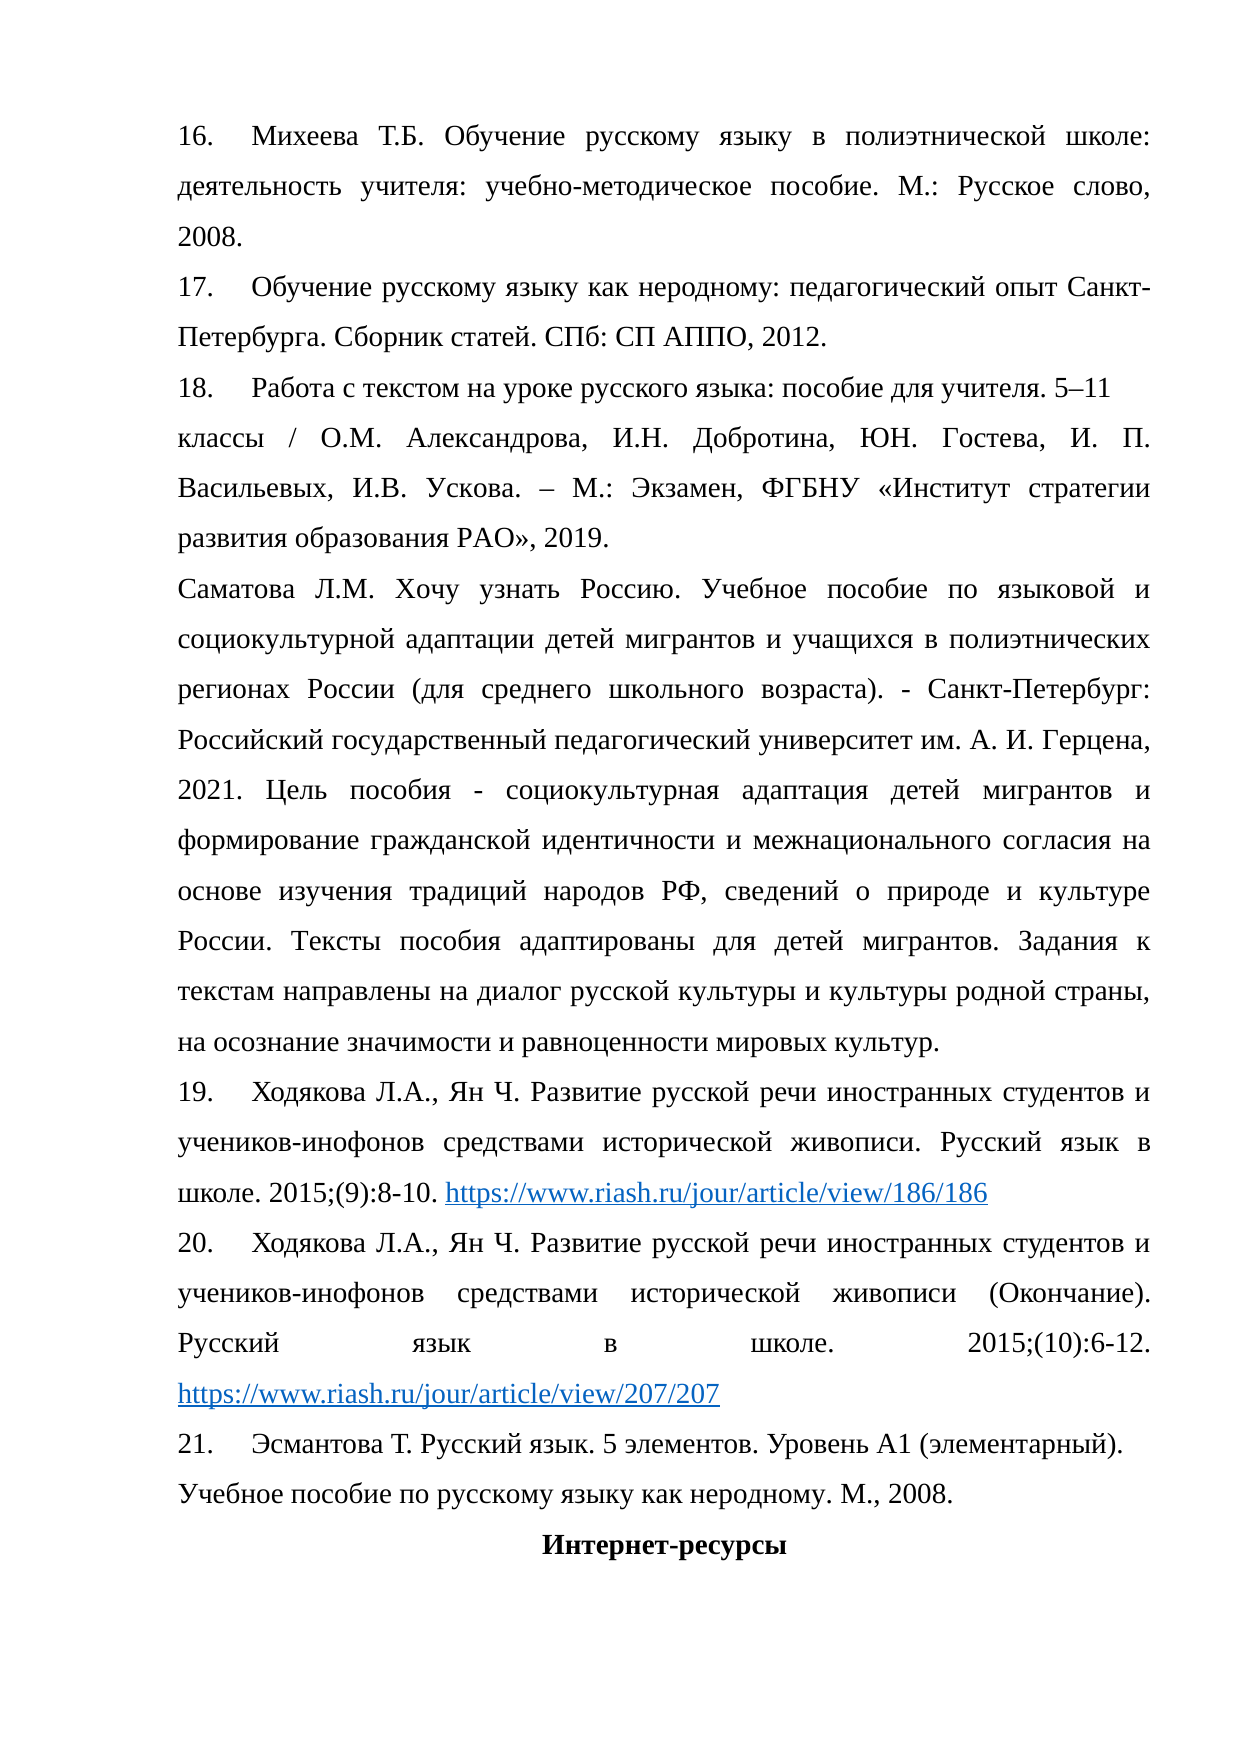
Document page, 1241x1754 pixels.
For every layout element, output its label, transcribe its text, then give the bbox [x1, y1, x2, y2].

text классы / О.М. Александрова, И.Н. Добротина, ЮН. Гостева, И. П. Васильевых, И.В. Ускова. – М.: Экзамен, ФГБНУ «Институт стратегии развития образования РАО», 2019. [177, 420, 1152, 554]
list Ходякова Л.А., Ян Ч. Развитие русской речи иностранных студентов и учеников-инофонов средствами исторической живописи. Русский язык в школе. 2015;(9):8-10. https://www.riash.ru/jour/article/view/186/186 [177, 1074, 1152, 1208]
text Интернет-ресурсы [177, 1527, 1152, 1560]
list Эсмантова Т. Русский язык. 5 элементов. Уровень А1 (элементарный). [177, 1426, 1152, 1460]
list Ходякова Л.А., Ян Ч. Развитие русской речи иностранных студентов и учеников-инофонов средствами исторической живописи (Окончание). Русский язык в школе. 2015;(10):6-12. https://www.riash.ru/jour/article/view/207/207 [177, 1225, 1152, 1409]
text Саматова Л.М. Хочу узнать Россию. Учебное пособие по языковой и социокультурной адаптации детей мигрантов и учащихся в полиэтнических регионах России (для среднего школьного возраста). - Санкт-Петербург: Российский государственный педагогический университет им. А. И. Герцена, 2021. Цель пособия - социокультурная адаптация детей мигрантов и формирование гражданской идентичности и межнационального согласия на основе изучения традиций народов РФ, сведений о природе и культуре России. Тексты пособия адаптированы для детей мигрантов. Задания к текстам направлены на диалог русской культуры и культуры родной страны, на осознание значимости и равноценности мировых культур. [177, 571, 1152, 1057]
list Работа с текстом на уроке русского языка: пособие для учителя. 5–11 [177, 370, 1152, 403]
list Обучение русскому языку как неродному: педагогический опыт Санкт-Петербурга. Сборник статей. СПб: СП АППО, 2012. [177, 269, 1152, 353]
list Михеева Т.Б. Обучение русскому языку в полиэтнической школе: деятельность учителя: учебно-методическое пособие. М.: Русское слово, 2008. [177, 118, 1152, 252]
text Учебное пособие по русскому языку как неродному. М., 2008. [177, 1477, 1152, 1510]
